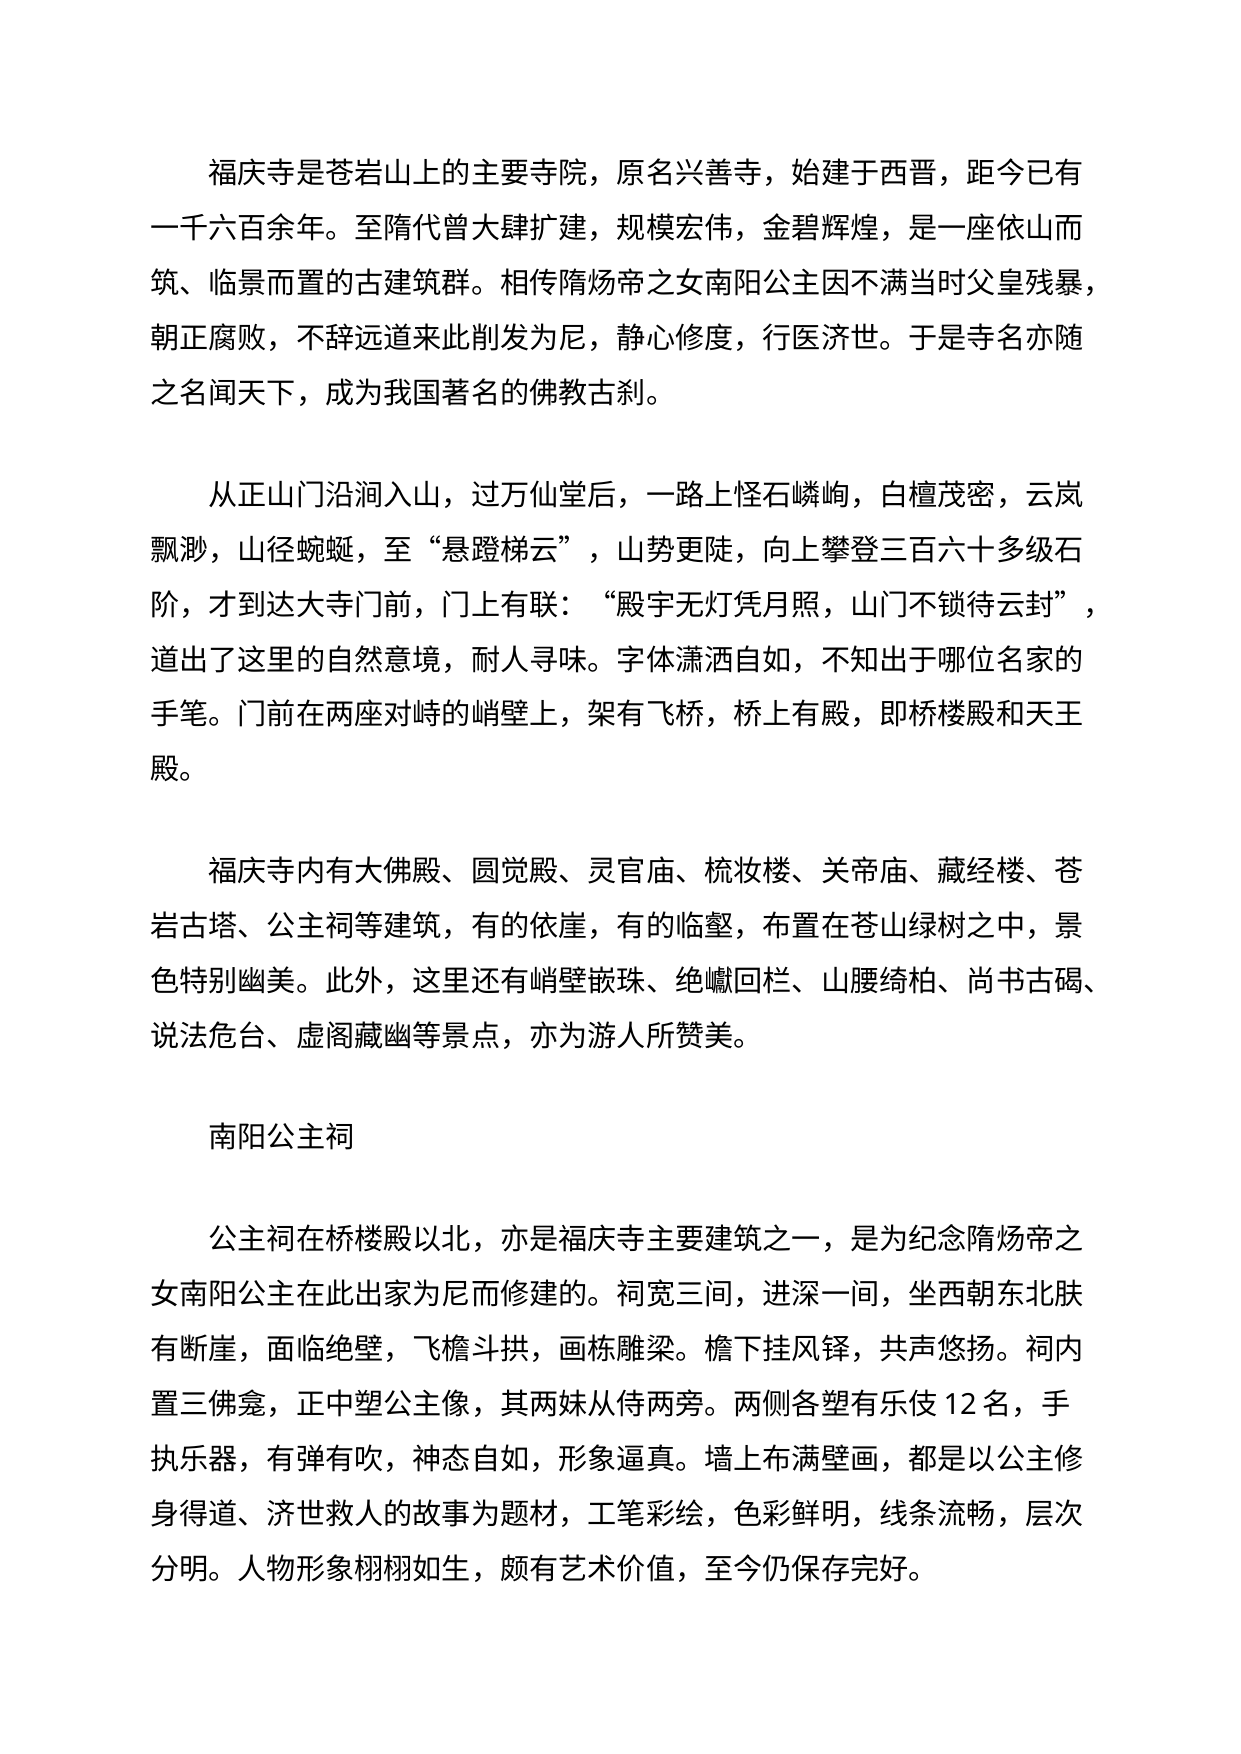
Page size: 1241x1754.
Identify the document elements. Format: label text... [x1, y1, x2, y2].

text 福庆寺是苍岩山上的主要寺院，原名兴善寺，始建于西晋，距今已有一千六百余年。至隋代曾大肆扩建，规模宏伟，金碧辉煌，是一座依山而筑、临景而置的古建筑群。相传隋炀帝之女南阳公主因不满当时父皇残暴，朝正腐败，不辞远道来此削发为尼，静心修度，行医济世。于是寺名亦随之名闻天下，成为我国著名的佛教古刹。 [150, 150, 1090, 412]
text 公主祠在桥楼殿以北，亦是福庆寺主要建筑之一，是为纪念隋炀帝之女南阳公主在此出家为尼而修建的。祠宽三间，进深一间，坐西朝东北肤有断崖，面临绝壁，飞檐斗拱，画栋雕梁。檐下挂风铎，共声悠扬。祠内置三佛龛，正中塑公主像，其两妹从侍两旁。两侧各塑有乐伎12名，手执乐器，有弹有吹，神态自如，形象逼真。墙上布满壁画，都是以公主修身得道、济世救人的故事为题材，工笔彩绘，色彩鲜明，线条流畅，层次分明。人物形象栩栩如生，颇有艺术价值，至今仍保存完好。 [150, 1216, 1090, 1588]
text 福庆寺内有大佛殿、圆觉殿、灵官庙、梳妆楼、关帝庙、藏经楼、苍岩古塔、公主祠等建筑，有的依崖，有的临壑，布置在苍山绿树之中，景色特别幽美。此外，这里还有峭壁嵌珠、绝巘回栏、山腰绮柏、尚书古碣、说法危台、虚阁藏幽等景点，亦为游人所赞美。 [150, 848, 1090, 1054]
text 南阳公主祠 [150, 1114, 1090, 1156]
text 从正山门沿涧入山，过万仙堂后，一路上怪石嶙峋，白檀茂密，云岚飘渺，山径蜿蜒，至“悬蹬梯云”，山势更陡，向上攀登三百六十多级石阶，才到达大寺门前，门上有联：“殿宇无灯凭月照，山门不锁待云封”，道出了这里的自然意境，耐人寻味。字体潇洒自如，不知出于哪位名家的手笔。门前在两座对峙的峭壁上，架有飞桥，桥上有殿，即桥楼殿和天王殿。 [150, 471, 1090, 788]
